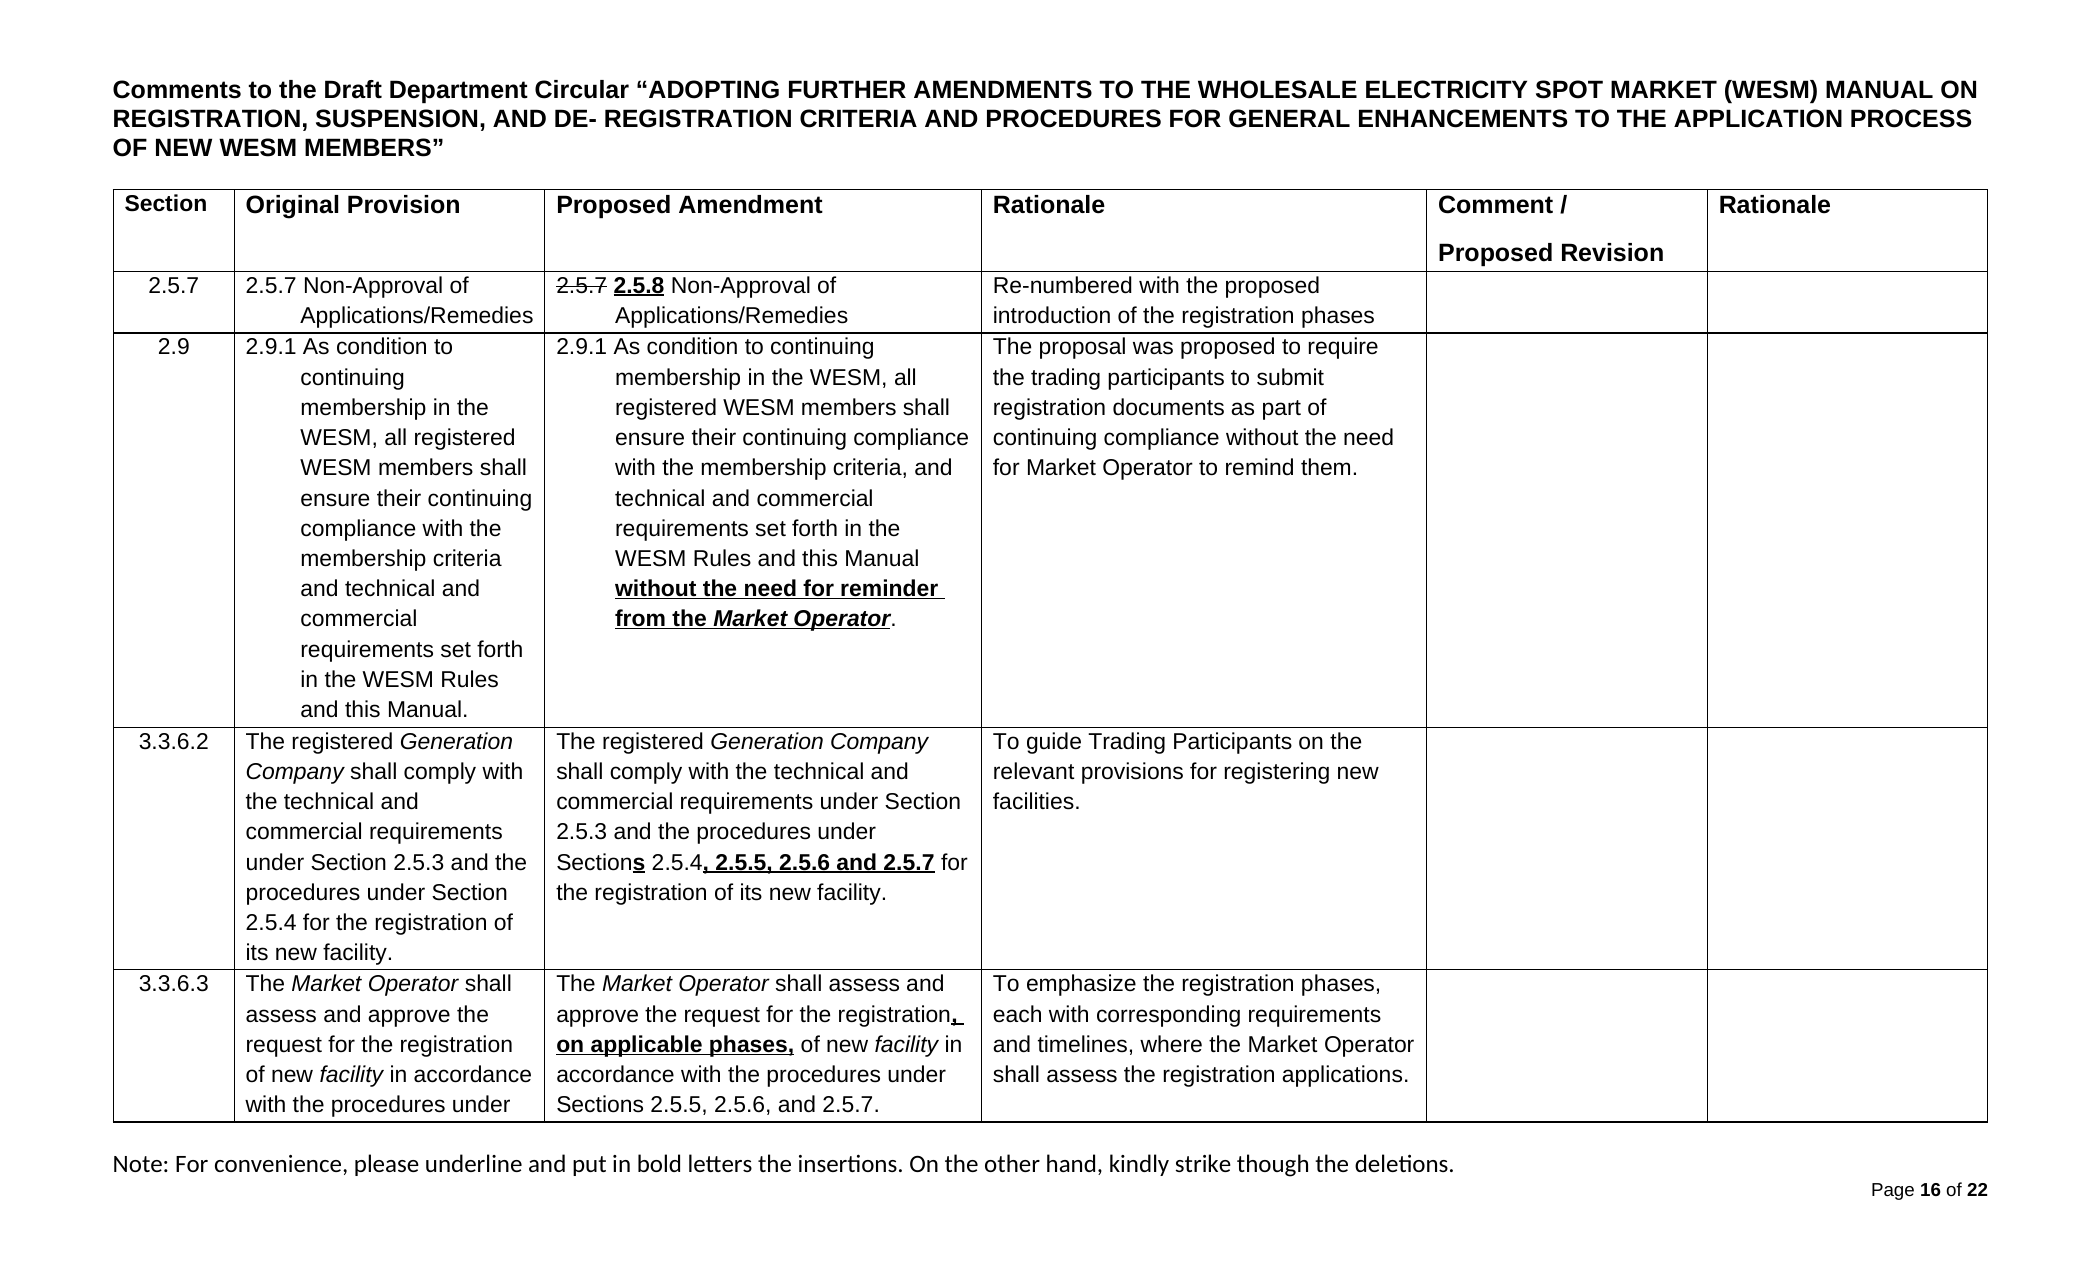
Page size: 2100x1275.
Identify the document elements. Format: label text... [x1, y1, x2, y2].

table_cell To guide Trading Participants on the relevant provisions for registering new facilities. [982, 728, 1426, 969]
table_cell 3.3.6.3 [114, 970, 234, 1121]
table_cell [1708, 272, 1987, 332]
table_cell [1427, 334, 1707, 727]
table_cell 3.3.6.2 [114, 728, 234, 969]
table_cell [1427, 970, 1707, 1121]
table_cell [1427, 272, 1707, 332]
table_cell The registered Generation Company shall comply with the technical and commercial requirements under Section 2.5.3 and the procedures under Section 2.5.4 for the registration of its new facility. [235, 728, 544, 969]
table_cell Re-numbered with the proposed introduction of the registration phases [982, 272, 1426, 332]
table_cell 2.5.7 [114, 272, 234, 332]
table_cell [1708, 728, 1987, 969]
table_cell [235, 970, 544, 1121]
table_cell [982, 970, 1426, 1121]
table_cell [545, 970, 981, 1121]
table_header Original Provision [235, 190, 544, 271]
table_cell 2.9.1 As condition to continuing membership in the WESM, all registered WESM members shall ensure their continuing compliance with the membership criteria and technical and commercial requirements set forth in the WESM Rules and this Manual. [235, 334, 544, 727]
table_cell [1708, 970, 1987, 1121]
table_header Rationale [1708, 190, 1987, 271]
table_cell 2.5.7 2.5.8 Non-Approval of Applications/Remedies [545, 272, 981, 332]
table_header Section [114, 190, 234, 271]
table_header Comment / Proposed Revision [1427, 190, 1707, 271]
table_header Rationale [982, 190, 1426, 271]
table_cell [1708, 334, 1987, 727]
table_cell 2.9 [114, 334, 234, 727]
table_cell 2.5.7 Non-Approval of Applications/Remedies [235, 272, 544, 332]
table_cell [1427, 728, 1707, 969]
table_cell The registered Generation Company shall comply with the technical and commercial requirements under Section 2.5.3 and the procedures under Sections 2.5.4, 2.5.5, 2.5.6 and 2.5.7 for the registration of its new facility. [545, 728, 981, 969]
table_header Proposed Amendment [545, 190, 981, 271]
table_cell The proposal was proposed to require the trading participants to submit registration documents as part of continuing compliance without the need for Market Operator to remind them. [982, 334, 1426, 727]
table_cell 2.9.1 As condition to continuing membership in the WESM, all registered WESM members shall ensure their continuing compliance with the membership criteria, and technical and commercial requirements set forth in the WESM Rules and this Manual without the need for reminder from the Market Operator. [545, 334, 981, 727]
